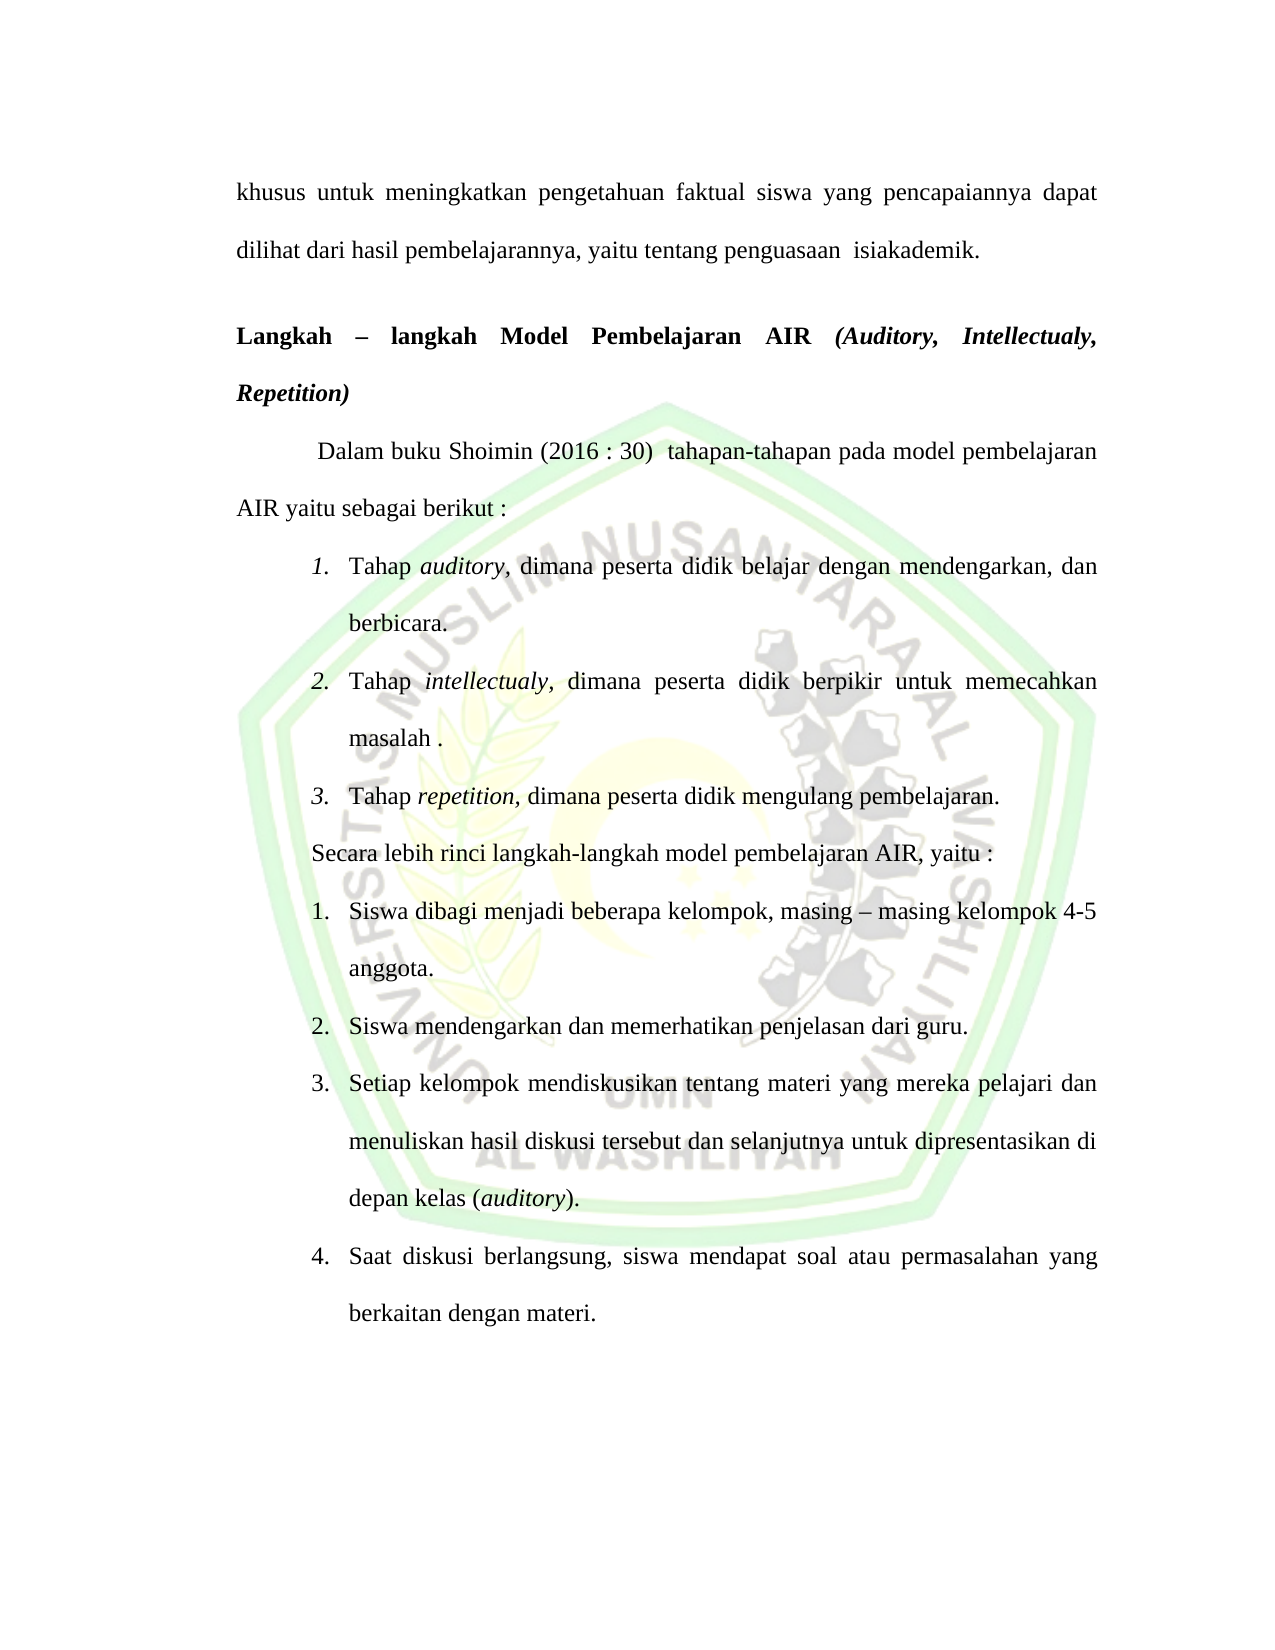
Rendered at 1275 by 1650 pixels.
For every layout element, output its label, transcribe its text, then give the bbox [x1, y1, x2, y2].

list Siswa mendengarkan dan memerhatikan penjelasan dari guru. [311, 1011, 1098, 1040]
list Tahap repetition, dimana peserta didik mengulang pembelajaran. [311, 781, 1098, 810]
list Tahap intellectualy, dimana peserta didik berpikir untuk memecahkan masalah . [311, 666, 1098, 752]
list Saat diskusi berlangsung, siswa mendapat soal atau permasalahan yang berkaitan dengan materi. [311, 1241, 1098, 1327]
list Tahap auditory, dimana peserta didik belajar dengan mendengarkan, dan berbicara. [311, 551, 1098, 637]
list Secara lebih rinci langkah-langkah model pembelajaran AIR, yaitu : [311, 838, 1098, 867]
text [236, 177, 1098, 263]
list Setiap kelompok mendiskusikan tentang materi yang mereka pelajari dan menuliskan hasil diskusi tersebut dan selanjutnya untuk dipresentasikan di depan kelas (auditory). [311, 1068, 1098, 1212]
list Dalam buku Shoimin (2016 : 30) tahapan-tahapan pada model pembelajaran AIR yaitu sebagai berikut : [236, 436, 1098, 522]
list Siswa dibagi menjadi beberapa kelompok, masing – masing kelompok 4-5 anggota. [311, 896, 1098, 982]
text Langkah – langkah Model Pembelajaran AIR (Auditory, Intellectualy, Repetition) [236, 321, 1098, 407]
